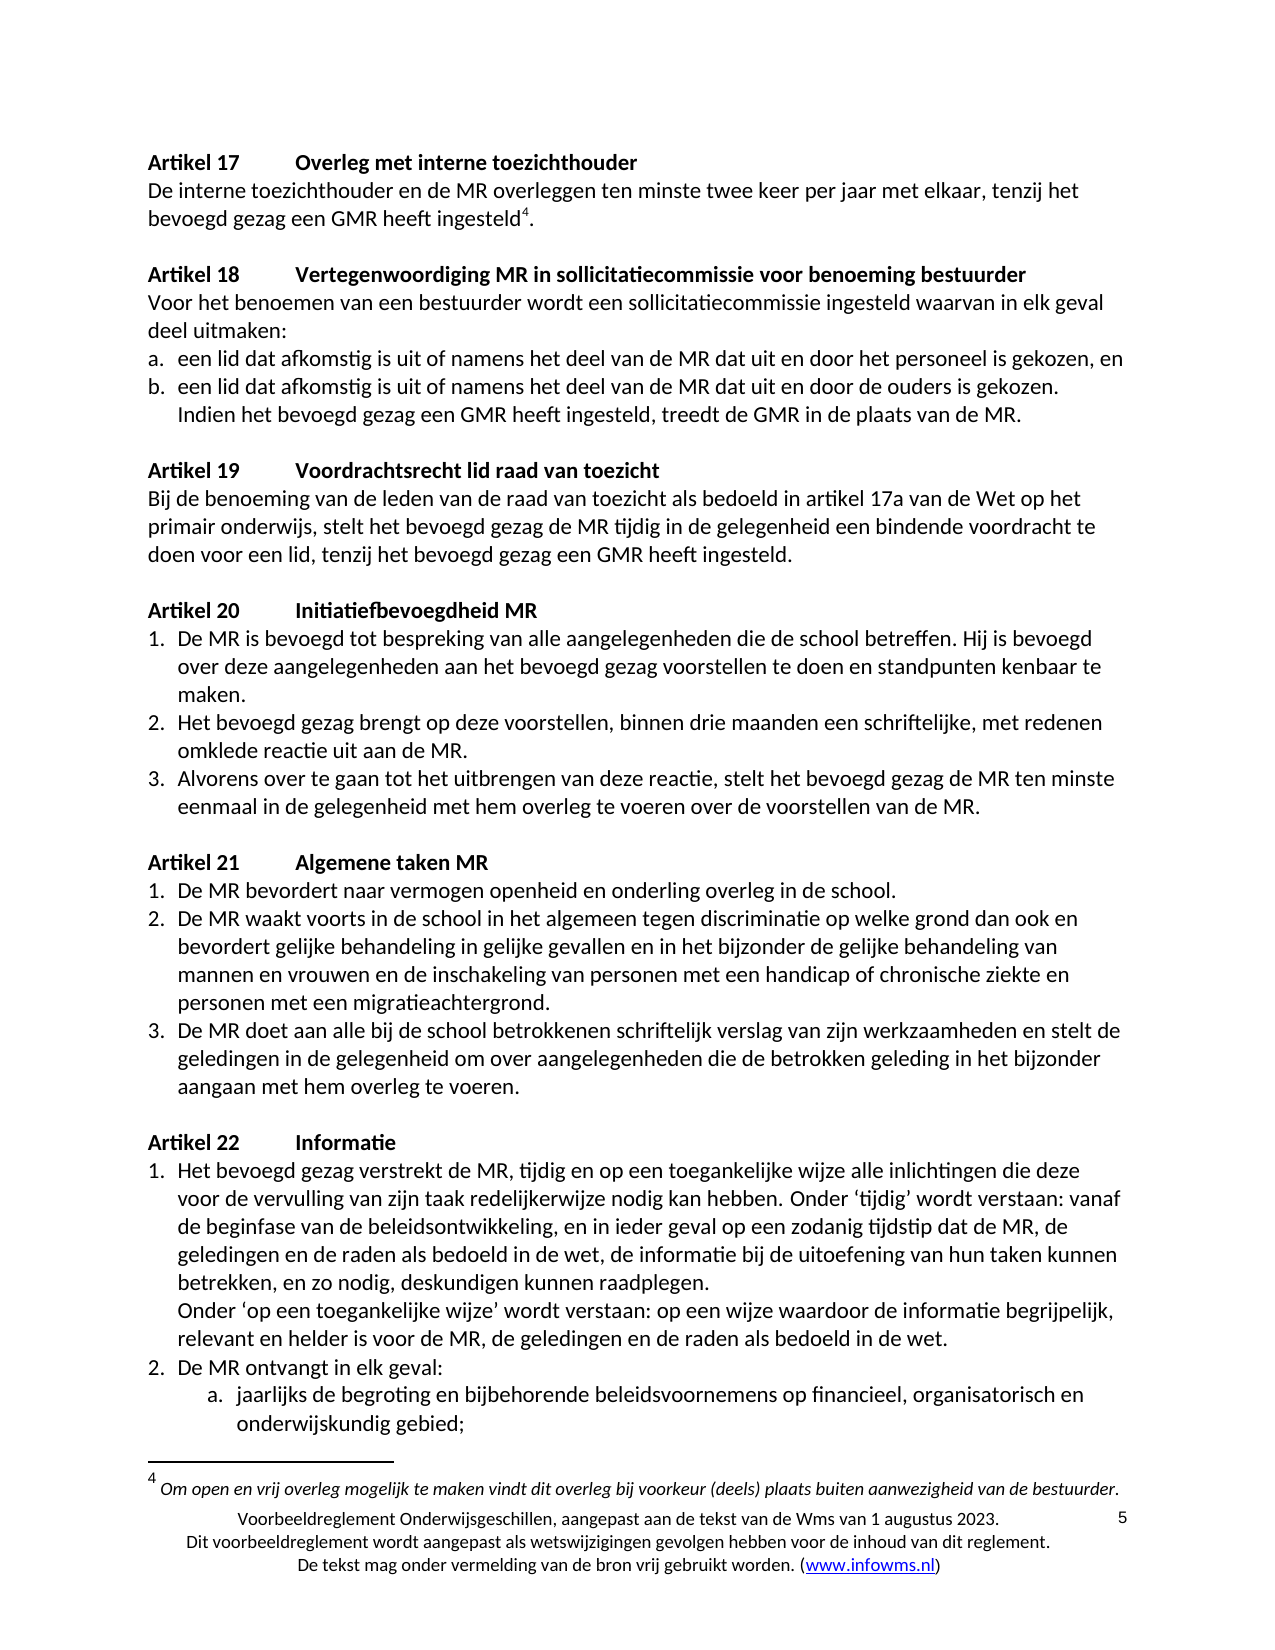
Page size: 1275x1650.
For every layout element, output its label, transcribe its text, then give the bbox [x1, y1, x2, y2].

list De MR is bevoegd tot bespreking van alle aangelegenheden die de school betreffen. Hij is bevoegd over deze aangelegenheden aan het bevoegd gezag voorstellen te doen en standpunten kenbaar te maken. [148, 624, 1127, 708]
list De MR bevordert naar vermogen openheid en onderling overleg in de school. [148, 876, 1127, 904]
list Het bevoegd gezag brengt op deze voorstellen, binnen drie maanden een schriftelijke, met redenen omklede reactie uit aan de MR. [148, 708, 1127, 764]
text a. jaarlijks de begroting en bijbehorende beleidsvoornemens op financieel, organisatorisch en onderwijskundig gebied; [207, 1381, 1127, 1437]
list De MR doet aan alle bij de school betrokkenen schriftelijk verslag van zijn werkzaamheden en stelt de geledingen in de gelegenheid om over aangelegenheden die de betrokken geleding in het bijzonder aangaan met hem overleg te voeren. [148, 1016, 1127, 1100]
text Artikel 22 Informatie [148, 1128, 1127, 1156]
text a. een lid dat afkomstig is uit of namens het deel van de MR dat uit en door het personeel is gekozen, en [148, 344, 1127, 372]
text Bij de benoeming van de leden van de raad van toezicht als bedoeld in artikel 17a van de Wet op het primair onderwijs, stelt het bevoegd gezag de MR tijdig in de gelegenheid een bindende voordracht te doen voor een lid, tenzij het bevoegd gezag een GMR heeft ingesteld. [148, 484, 1127, 568]
text b. een lid dat afkomstig is uit of namens het deel van de MR dat uit en door de ouders is gekozen. Indien het bevoegd gezag een GMR heeft ingesteld, treedt de GMR in de plaats van de MR. [148, 372, 1127, 428]
list Het bevoegd gezag verstrekt de MR, tijdig en op een toegankelijke wijze alle inlichtingen die deze voor de vervulling van zijn taak redelijkerwijze nodig kan hebben. Onder ‘tijdig’ wordt verstaan: vanaf de beginfase van de beleidsontwikkeling, en in ieder geval op een zodanig tijdstip dat de MR, de geledingen en de raden als bedoeld in de wet, de informatie bij de uitoefening van hun taken kunnen betrekken, en zo nodig, deskundigen kunnen raadplegen. Onder ‘op een toegankelijke wijze’ wordt verstaan: op een wijze waardoor de informatie begrijpelijk, relevant en helder is voor de MR, de geledingen en de raden als bedoeld in de wet. [148, 1156, 1127, 1353]
text Artikel 21 Algemene taken MR [148, 820, 1127, 876]
text Artikel 18 Vertegenwoordiging MR in sollicitatiecommissie voor benoeming bestuurder Voor het benoemen van een bestuurder wordt een sollicitatiecommissie ingesteld waarvan in elk geval deel uitmaken: [148, 260, 1127, 344]
list Alvorens over te gaan tot het uitbrengen van deze reactie, stelt het bevoegd gezag de MR ten minste eenmaal in de gelegenheid met hem overleg te voeren over de voorstellen van de MR. [148, 764, 1127, 820]
text Artikel 20 Initiatiefbevoegdheid MR [148, 568, 1127, 624]
list De MR ontvangt in elk geval: [148, 1353, 1127, 1381]
text Artikel 19 Voordrachtsrecht lid raad van toezicht [148, 456, 1127, 484]
text Artikel 17 Overleg met interne toezichthouder [148, 148, 1127, 176]
text De interne toezichthouder en de MR overleggen ten minste twee keer per jaar met elkaar, tenzij het bevoegd gezag een GMR heeft ingesteld. [148, 176, 1127, 232]
list De MR waakt voorts in de school in het algemeen tegen discriminatie op welke grond dan ook en bevordert gelijke behandeling in gelijke gevallen en in het bijzonder de gelijke behandeling van mannen en vrouwen en de inschakeling van personen met een handicap of chronische ziekte en personen met een migratieachtergrond. [148, 904, 1127, 1016]
